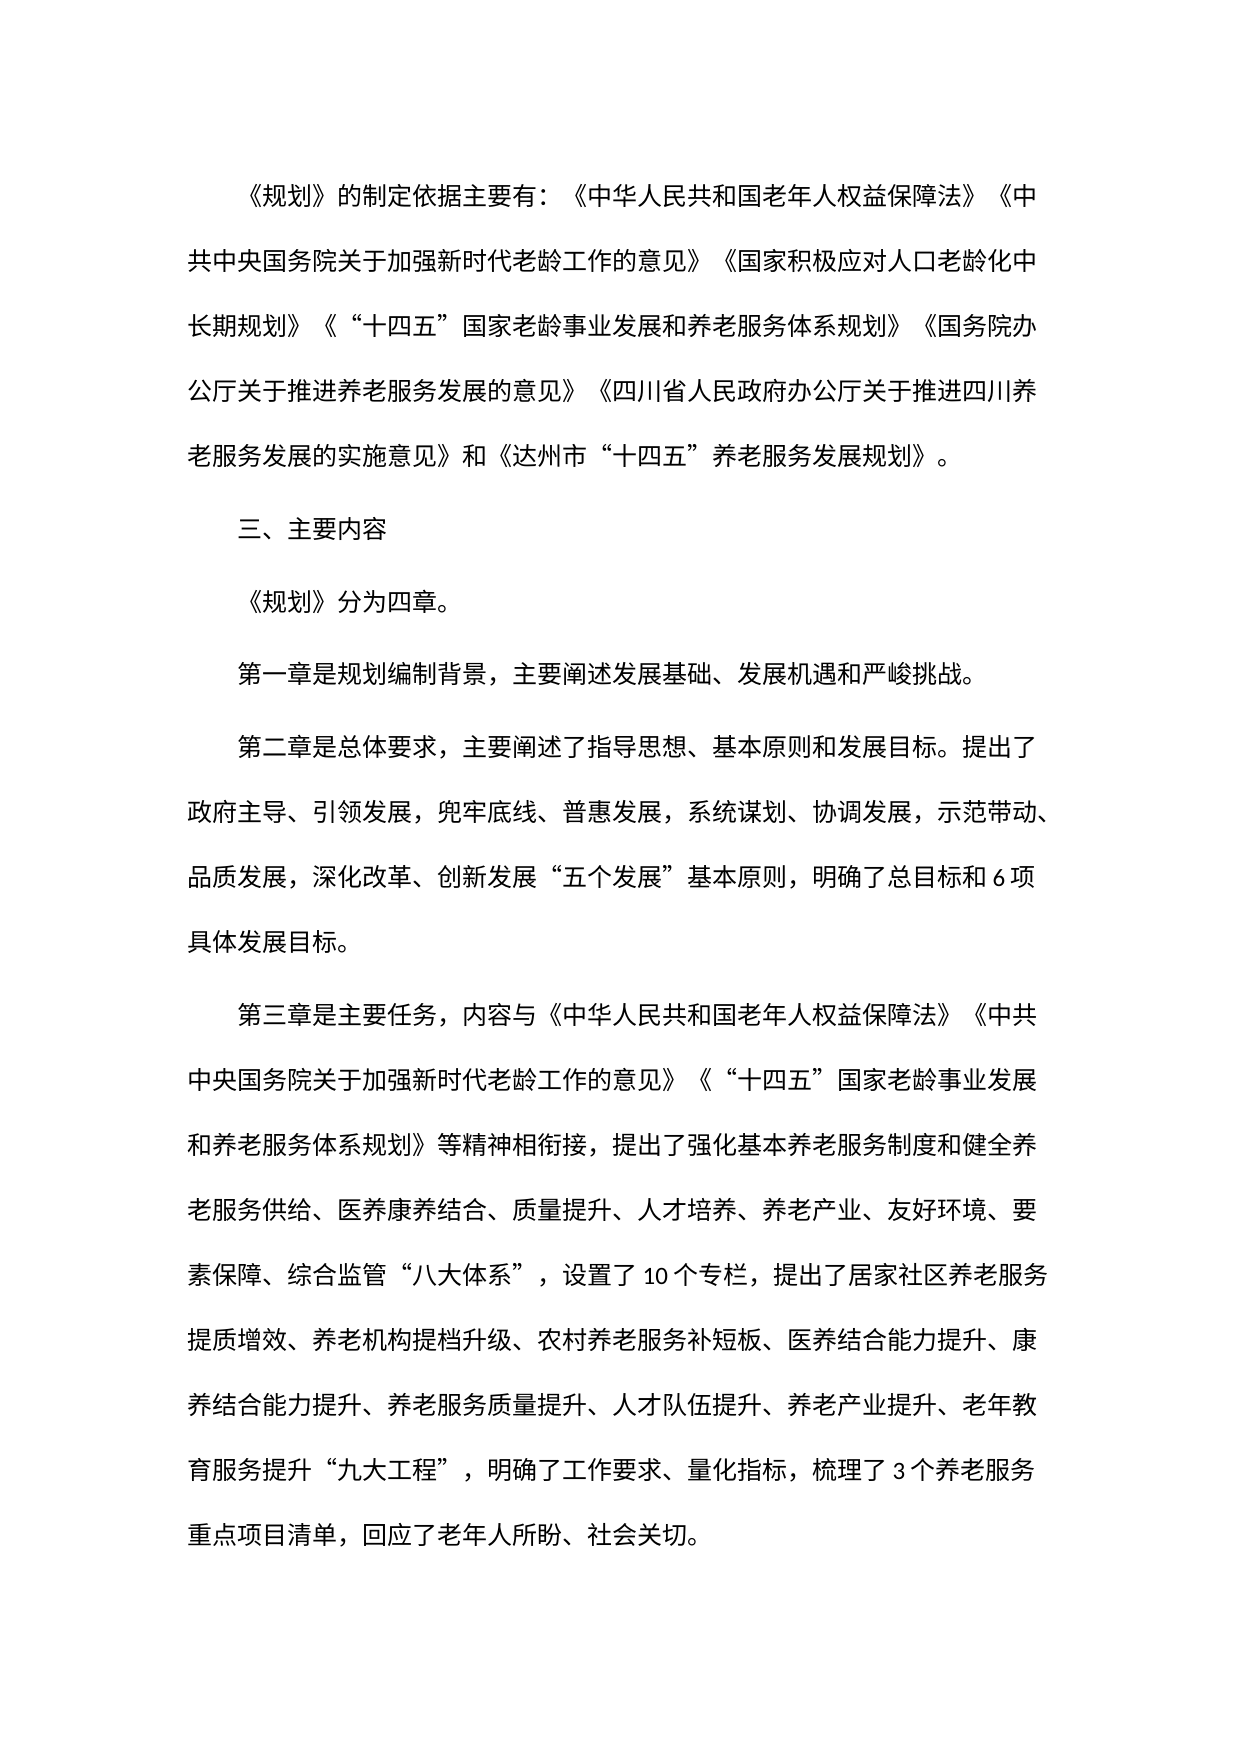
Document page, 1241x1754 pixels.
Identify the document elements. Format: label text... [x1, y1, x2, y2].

text 三、主要内容 [187, 495, 1053, 560]
text 第二章是总体要求，主要阐述了指导思想、基本原则和发展目标。提出了政府主导、引领发展，兜牢底线、普惠发展，系统谋划、协调发展，示范带动、品质发展，深化改革、创新发展“五个发展”基本原则，明确了总目标和6项具体发展目标。 [187, 713, 1053, 973]
text 第三章是主要任务，内容与《中华人民共和国老年人权益保障法》《中共中央国务院关于加强新时代老龄工作的意见》《“十四五”国家老龄事业发展和养老服务体系规划》等精神相衔接，提出了强化基本养老服务制度和健全养老服务供给、医养康养结合、质量提升、人才培养、养老产业、友好环境、要素保障、综合监管“八大体系”，设置了10个专栏，提出了居家社区养老服务提质增效、养老机构提档升级、农村养老服务补短板、医养结合能力提升、康养结合能力提升、养老服务质量提升、人才队伍提升、养老产业提升、老年教育服务提升“九大工程”，明确了工作要求、量化指标，梳理了3个养老服务重点项目清单，回应了老年人所盼、社会关切。 [187, 981, 1053, 1566]
text 《规划》分为四章。 [187, 568, 1053, 633]
text 第一章是规划编制背景，主要阐述发展基础、发展机遇和严峻挑战。 [187, 640, 1053, 705]
text 《规划》的制定依据主要有：《中华人民共和国老年人权益保障法》《中共中央国务院关于加强新时代老龄工作的意见》《国家积极应对人口老龄化中长期规划》《“十四五”国家老龄事业发展和养老服务体系规划》《国务院办公厅关于推进养老服务发展的意见》《四川省人民政府办公厅关于推进四川养老服务发展的实施意见》和《达州市“十四五”养老服务发展规划》。 [187, 162, 1053, 487]
